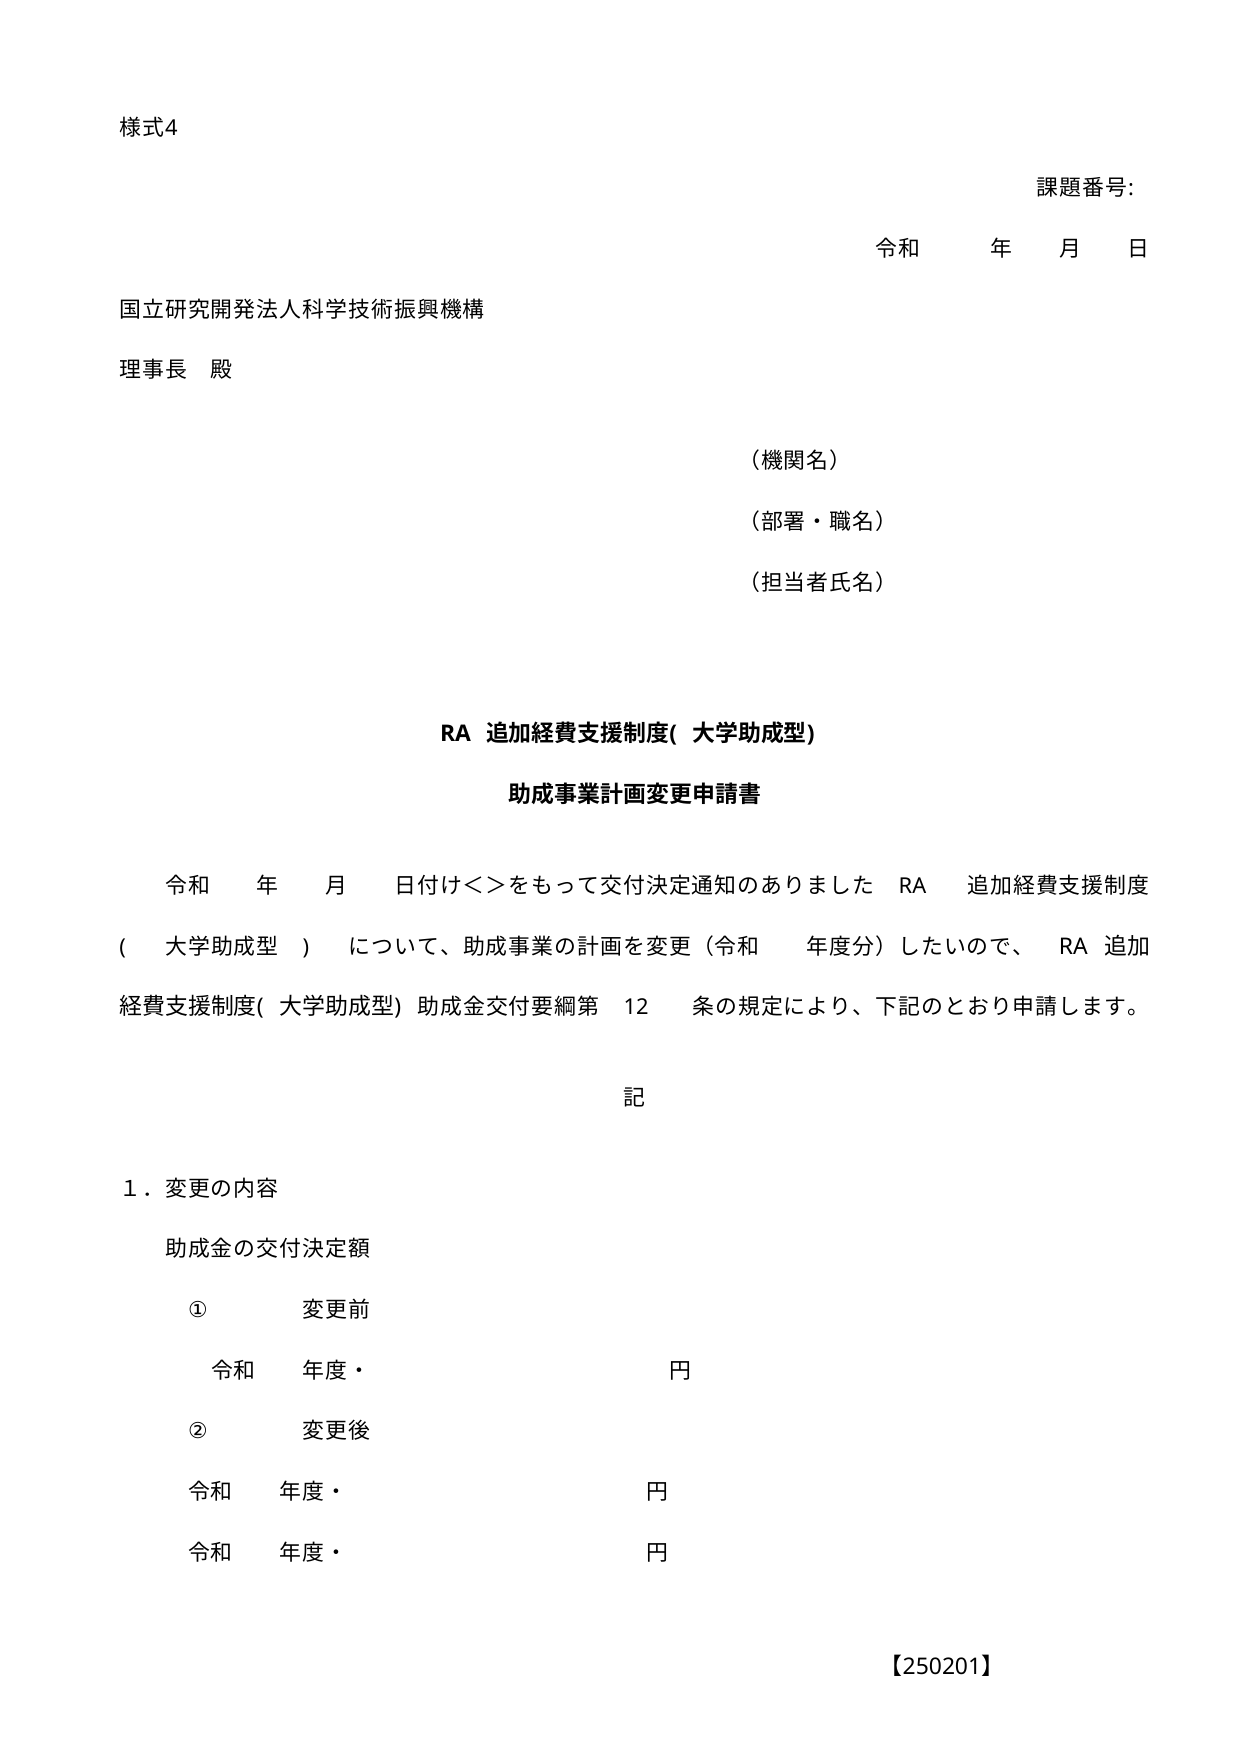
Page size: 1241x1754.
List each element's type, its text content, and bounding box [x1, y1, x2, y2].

text 令和 年 月 日 [119, 217, 1150, 277]
text 助成金の交付決定額 [119, 1217, 1150, 1278]
text （機関名） [119, 429, 1150, 489]
text 記 [119, 1065, 1150, 1126]
text 令和 年度・ 円 [119, 1338, 1150, 1399]
text 課題番号: [119, 156, 1151, 217]
text 令和 年度・ 円 [119, 1520, 1150, 1581]
text 様式4 [119, 95, 1150, 156]
list 変更後 [165, 1399, 1150, 1459]
text 令和 年度・ 円 [119, 1459, 1150, 1520]
text 理事長 殿 [119, 338, 1063, 398]
text 助成事業計画変更申請書 [119, 762, 1150, 823]
text （担当者氏名） [119, 550, 1150, 611]
text １．変更の内容 [119, 1156, 1150, 1217]
text 令和 年 月 日付け＜＞をもって交付決定通知のありましたRA追加経費支援制度(大学助成型)について、助成事業の計画を変更（令和 年度分）したいので、RA追加経費支援制度(大学助成型)助成金交付要綱第12条の規定により、下記のとおり申請します。 [119, 853, 1150, 1035]
list 変更前 [165, 1278, 1150, 1338]
text RA追加経費支援制度(大学助成型) [119, 702, 1150, 762]
text （部署・職名） [119, 489, 1150, 550]
text 国立研究開発法人科学技術振興機構 [119, 277, 1063, 338]
